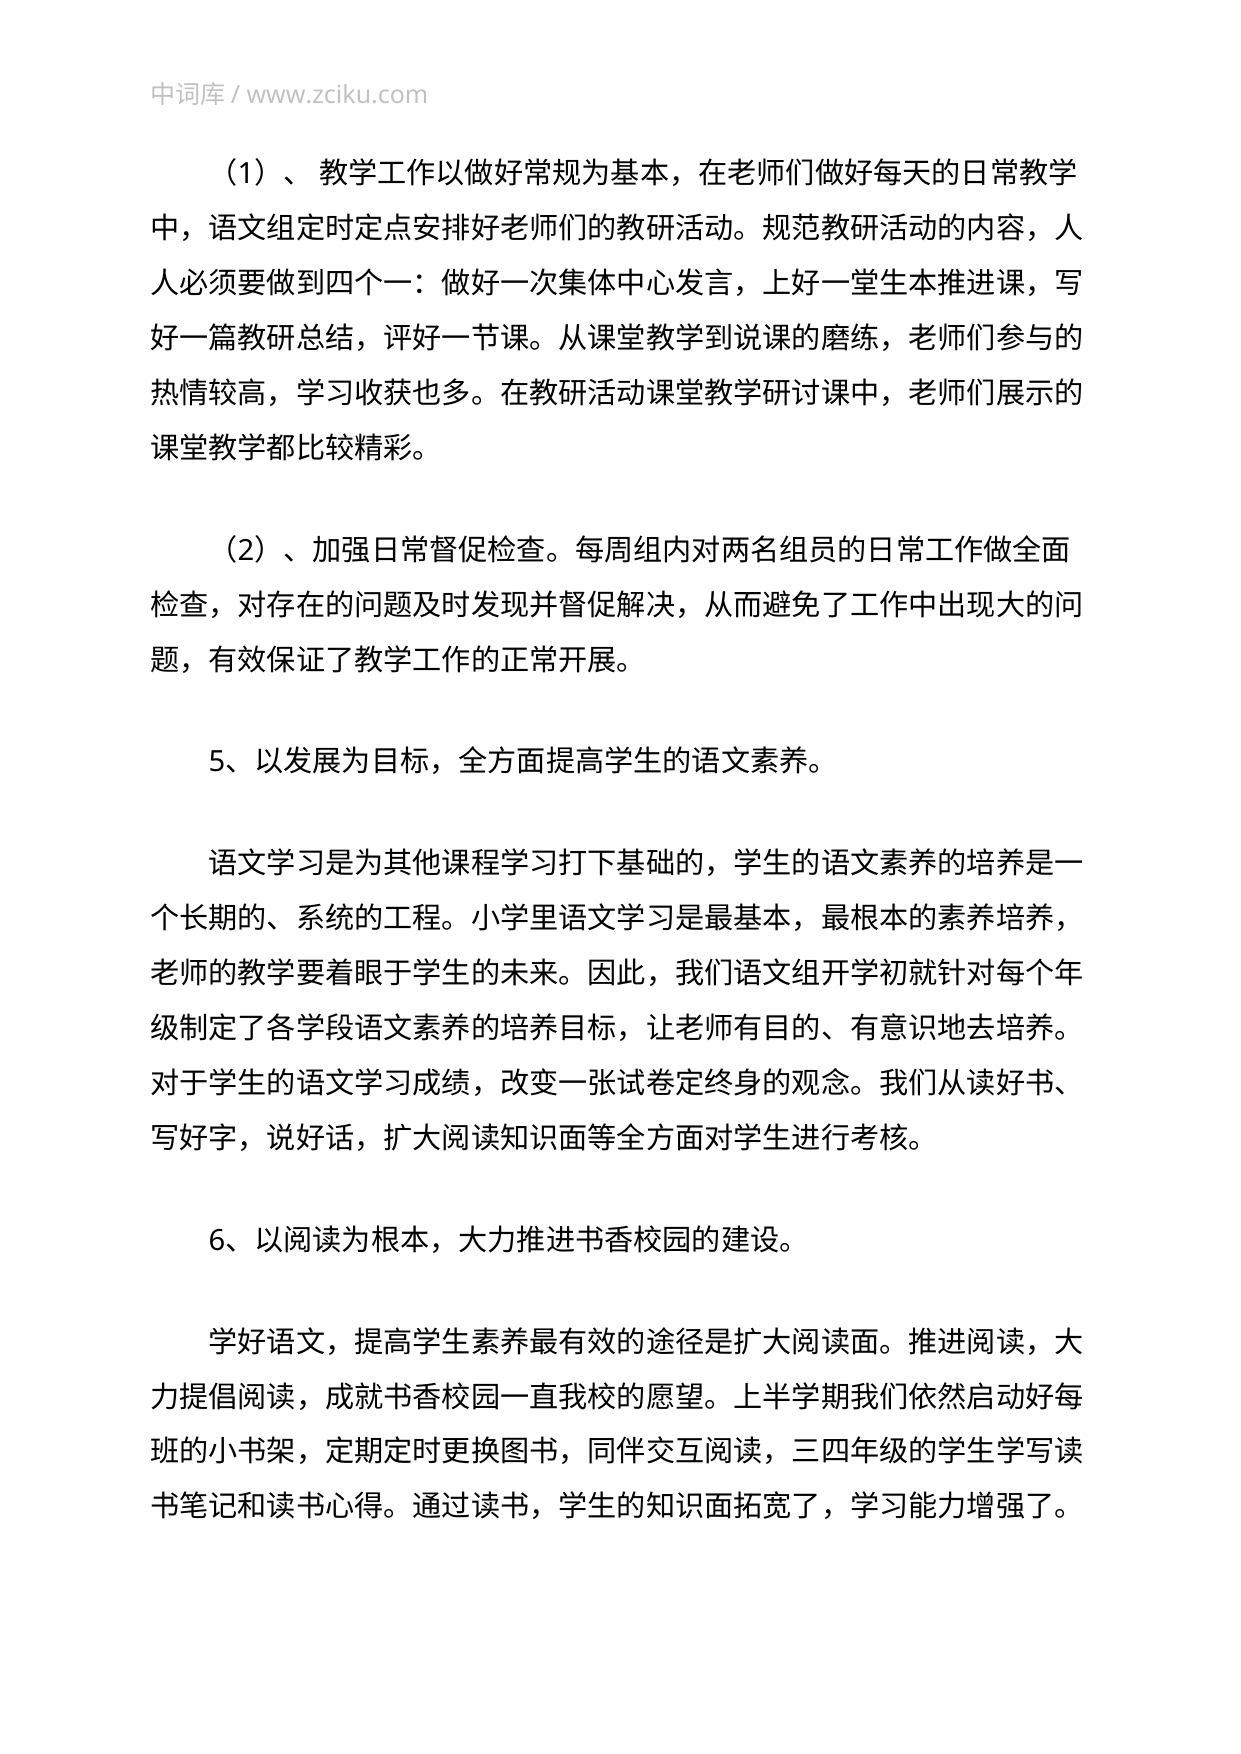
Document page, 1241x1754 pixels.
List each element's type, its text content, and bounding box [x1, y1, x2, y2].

text 语文学习是为其他课程学习打下基础的，学生的语文素养的培养是一个长期的、系统的工程。小学里语文学习是最基本，最根本的素养培养，老师的教学要着眼于学生的未来。因此，我们语文组开学初就针对每个年级制定了各学段语文素养的培养目标，让老师有目的、有意识地去培养。对于学生的语文学习成绩，改变一张试卷定终身的观念。我们从读好书、写好字，说好话，扩大阅读知识面等全方面对学生进行考核。 [150, 840, 1090, 1157]
text 5、以发展为目标，全方面提高学生的语文素养。 [150, 738, 1090, 780]
text 学好语文，提高学生素养最有效的途径是扩大阅读面。推进阅读，大力提倡阅读，成就书香校园一直我校的愿望。上半学期我们依然启动好每班的小书架，定期定时更换图书，同伴交互阅读，三四年级的学生学写读书笔记和读书心得。通过读书，学生的知识面拓宽了，学习能力增强了。 [150, 1318, 1090, 1525]
text （1）、 教学工作以做好常规为基本，在老师们做好每天的日常教学中，语文组定时定点安排好老师们的教研活动。规范教研活动的内容，人人必须要做到四个一：做好一次集体中心发言，上好一堂生本推进课，写好一篇教研总结，评好一节课。从课堂教学到说课的磨练，老师们参与的热情较高，学习收获也多。在教研活动课堂教学研讨课中，老师们展示的课堂教学都比较精彩。 [150, 150, 1090, 467]
text （2）、加强日常督促检查。每周组内对两名组员的日常工作做全面检查，对存在的问题及时发现并督促解决，从而避免了工作中出现大的问题，有效保证了教学工作的正常开展。 [150, 526, 1090, 678]
text 6、以阅读为根本，大力推进书香校园的建设。 [150, 1216, 1090, 1259]
